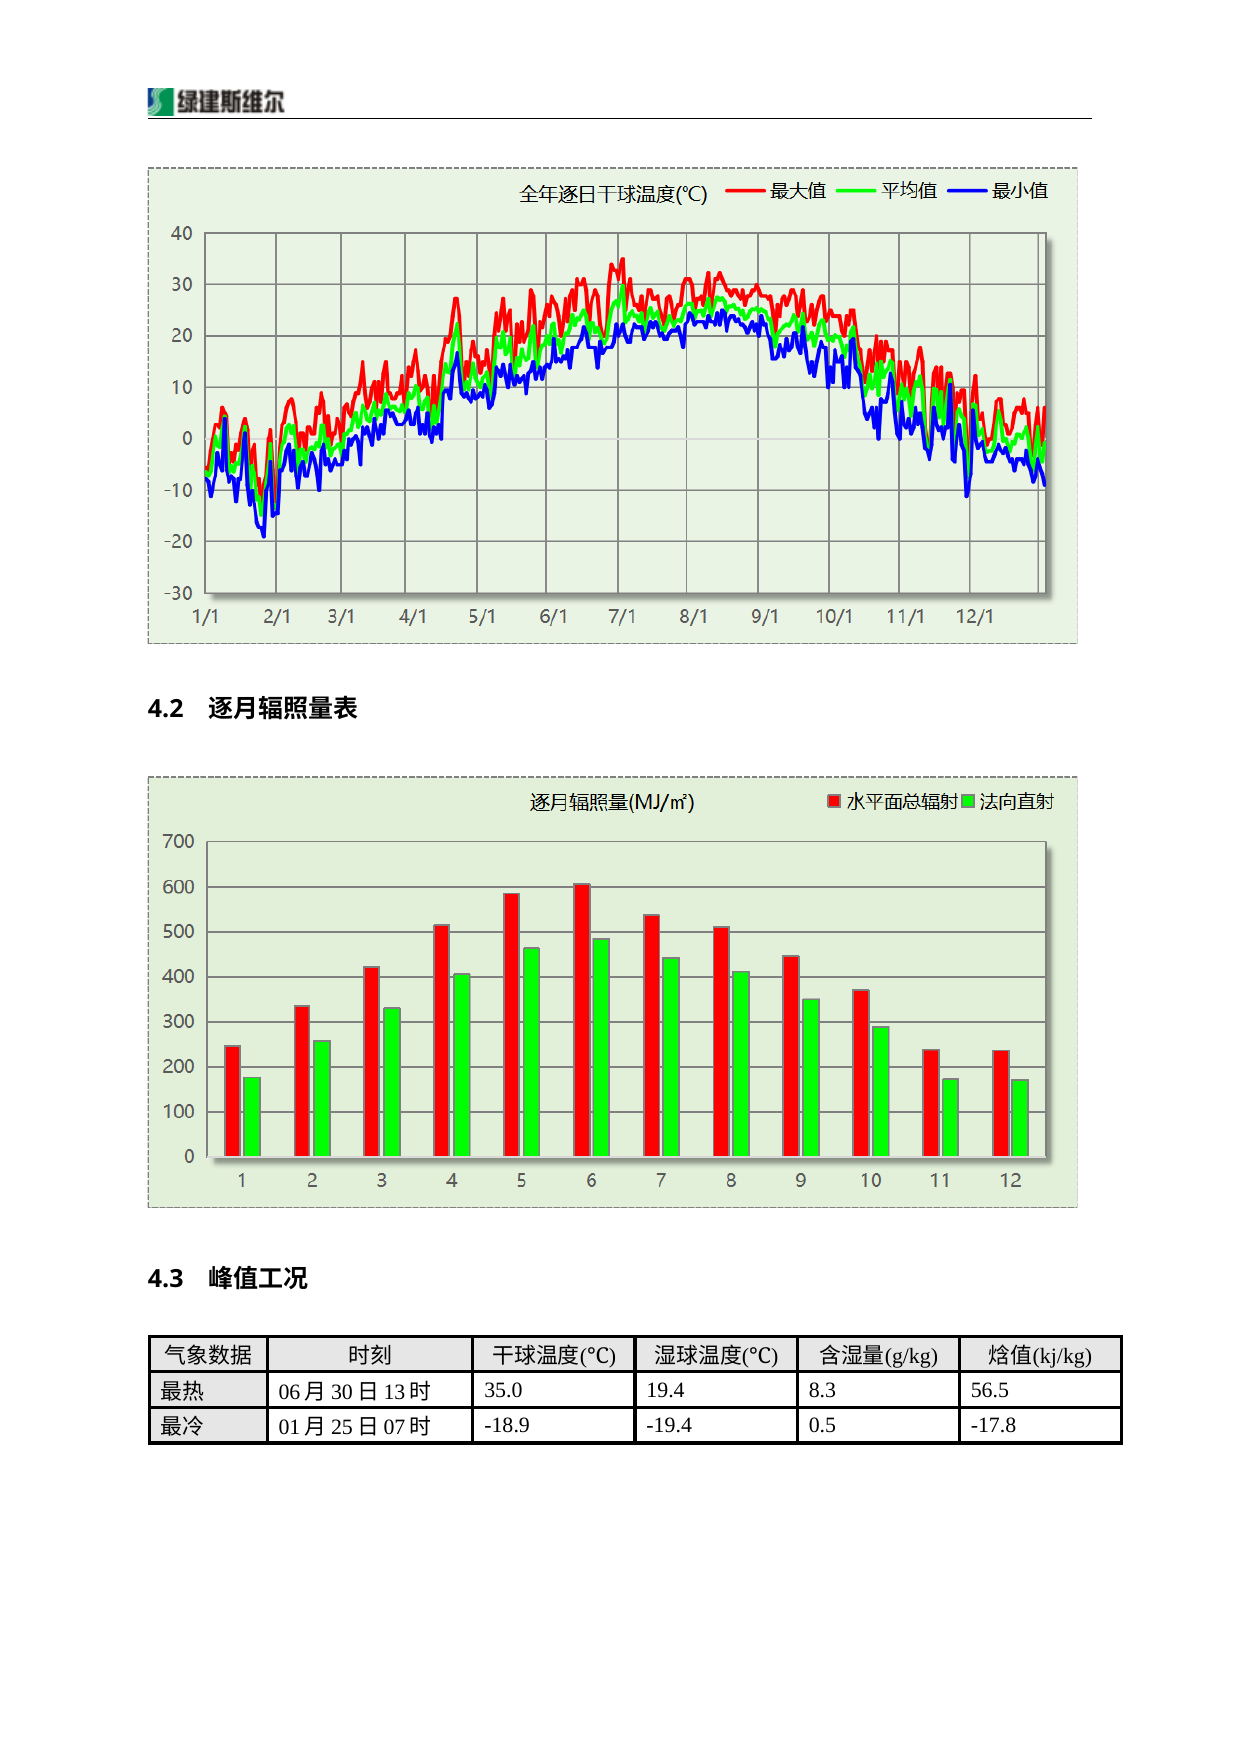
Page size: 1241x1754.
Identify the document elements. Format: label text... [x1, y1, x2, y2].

table_cell 最冷 [151, 1409, 266, 1441]
subtitle 峰值工况 [148, 1244, 1092, 1309]
picture [147, 88, 288, 116]
table_cell -19.4 [637, 1409, 796, 1441]
table_cell 0.5 [799, 1409, 958, 1441]
subtitle 逐月辐照量表 [148, 674, 1092, 739]
picture [147, 776, 1078, 1208]
table_cell -17.8 [961, 1409, 1120, 1441]
table_header 气象数据 [151, 1338, 266, 1370]
table_cell 最热 [151, 1373, 266, 1406]
table_cell 35.0 [474, 1373, 633, 1406]
table_cell 56.5 [961, 1373, 1120, 1406]
table_cell -18.9 [474, 1409, 633, 1441]
table_cell 8.3 [799, 1373, 958, 1406]
table_cell 06月30日13时 [269, 1373, 471, 1406]
table_header 湿球温度(℃) [637, 1338, 796, 1370]
table_header 时刻 [269, 1338, 471, 1370]
table_cell 01月25日07时 [269, 1409, 471, 1441]
picture [147, 167, 1078, 644]
table_cell 19.4 [637, 1373, 796, 1406]
table_header 含湿量(g/kg) [799, 1338, 958, 1370]
table_header 干球温度(℃) [474, 1338, 633, 1370]
table_header 焓值(kj/kg) [961, 1338, 1120, 1370]
